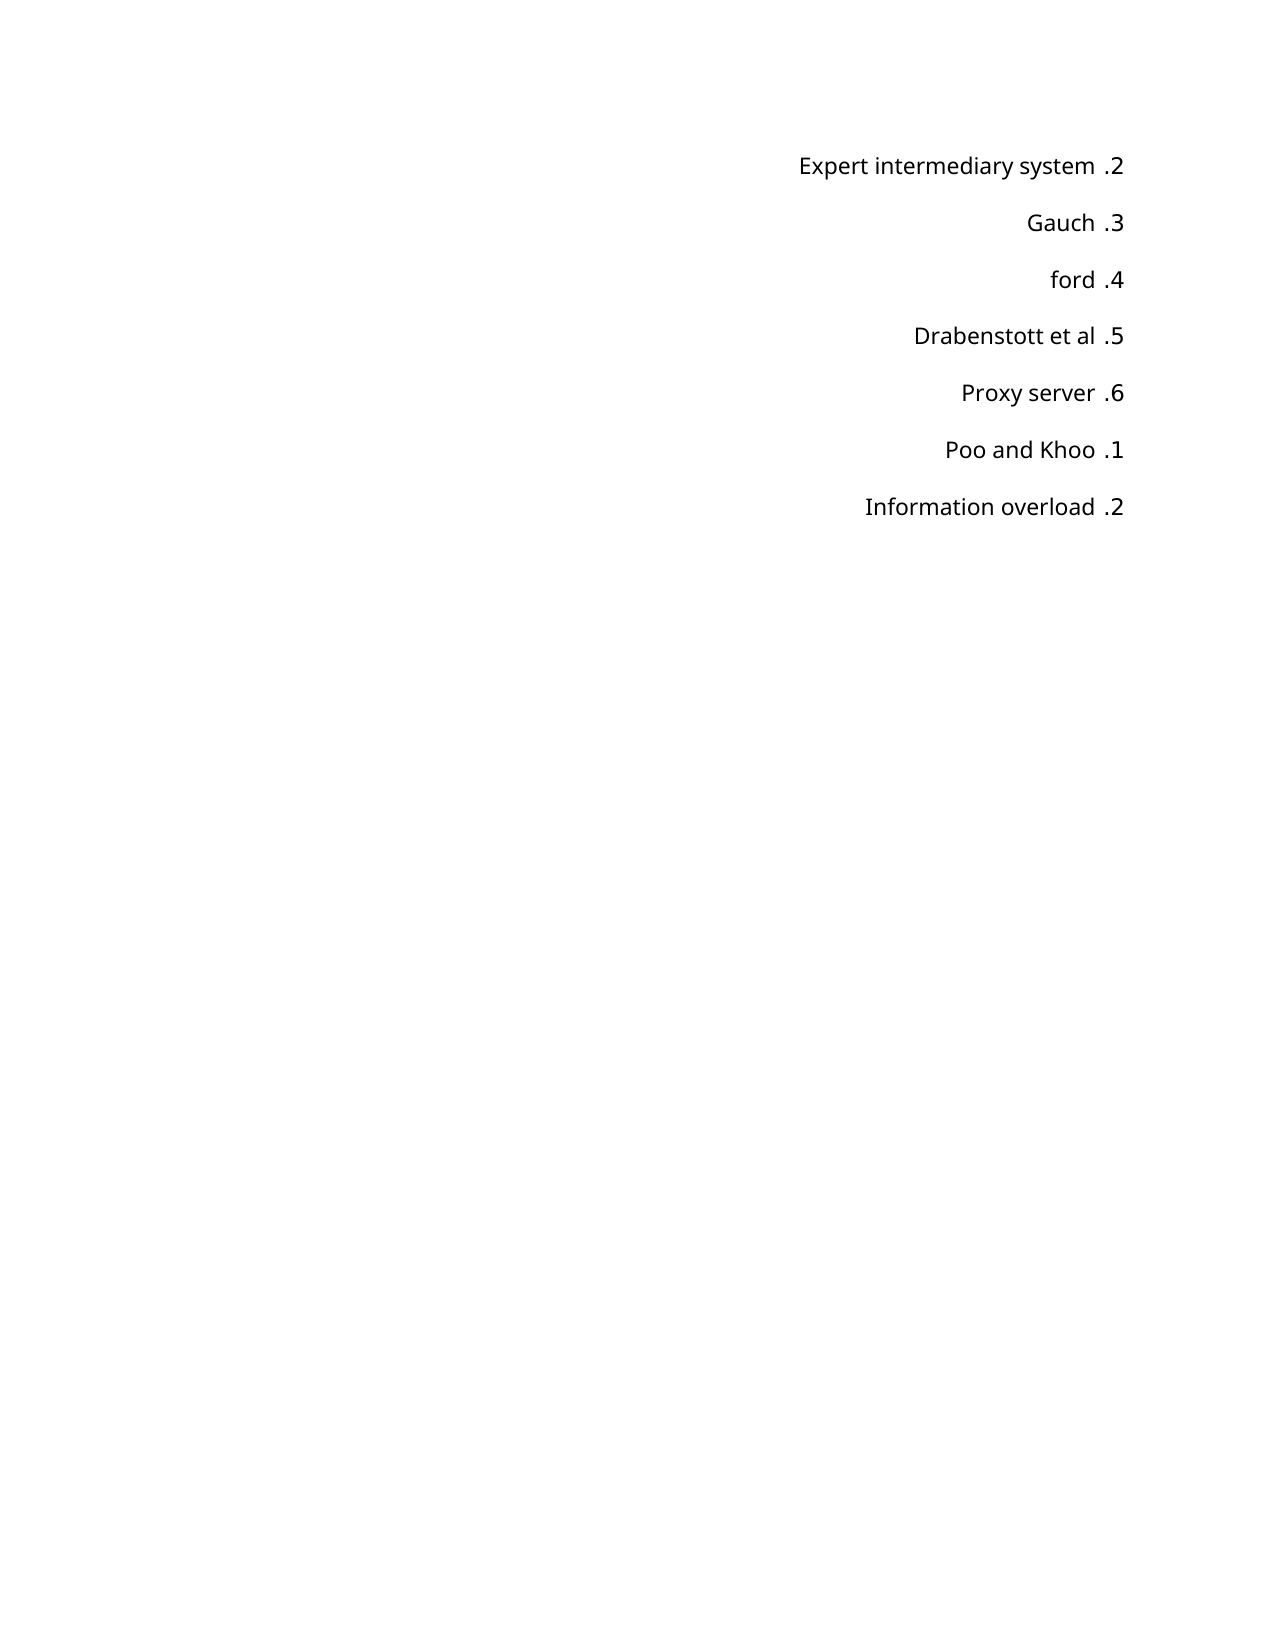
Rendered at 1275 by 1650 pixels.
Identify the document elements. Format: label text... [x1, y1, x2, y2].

text 2. Information overload [150, 491, 1125, 522]
text 2. Expert intermediary system [150, 150, 1125, 181]
text 3. Gauch [150, 207, 1125, 238]
text 4. ford [150, 263, 1125, 295]
text 6. Proxy server [150, 377, 1125, 408]
text 1. Poo and Khoo [150, 434, 1125, 465]
text 5. Drabenstott et al [150, 320, 1125, 352]
